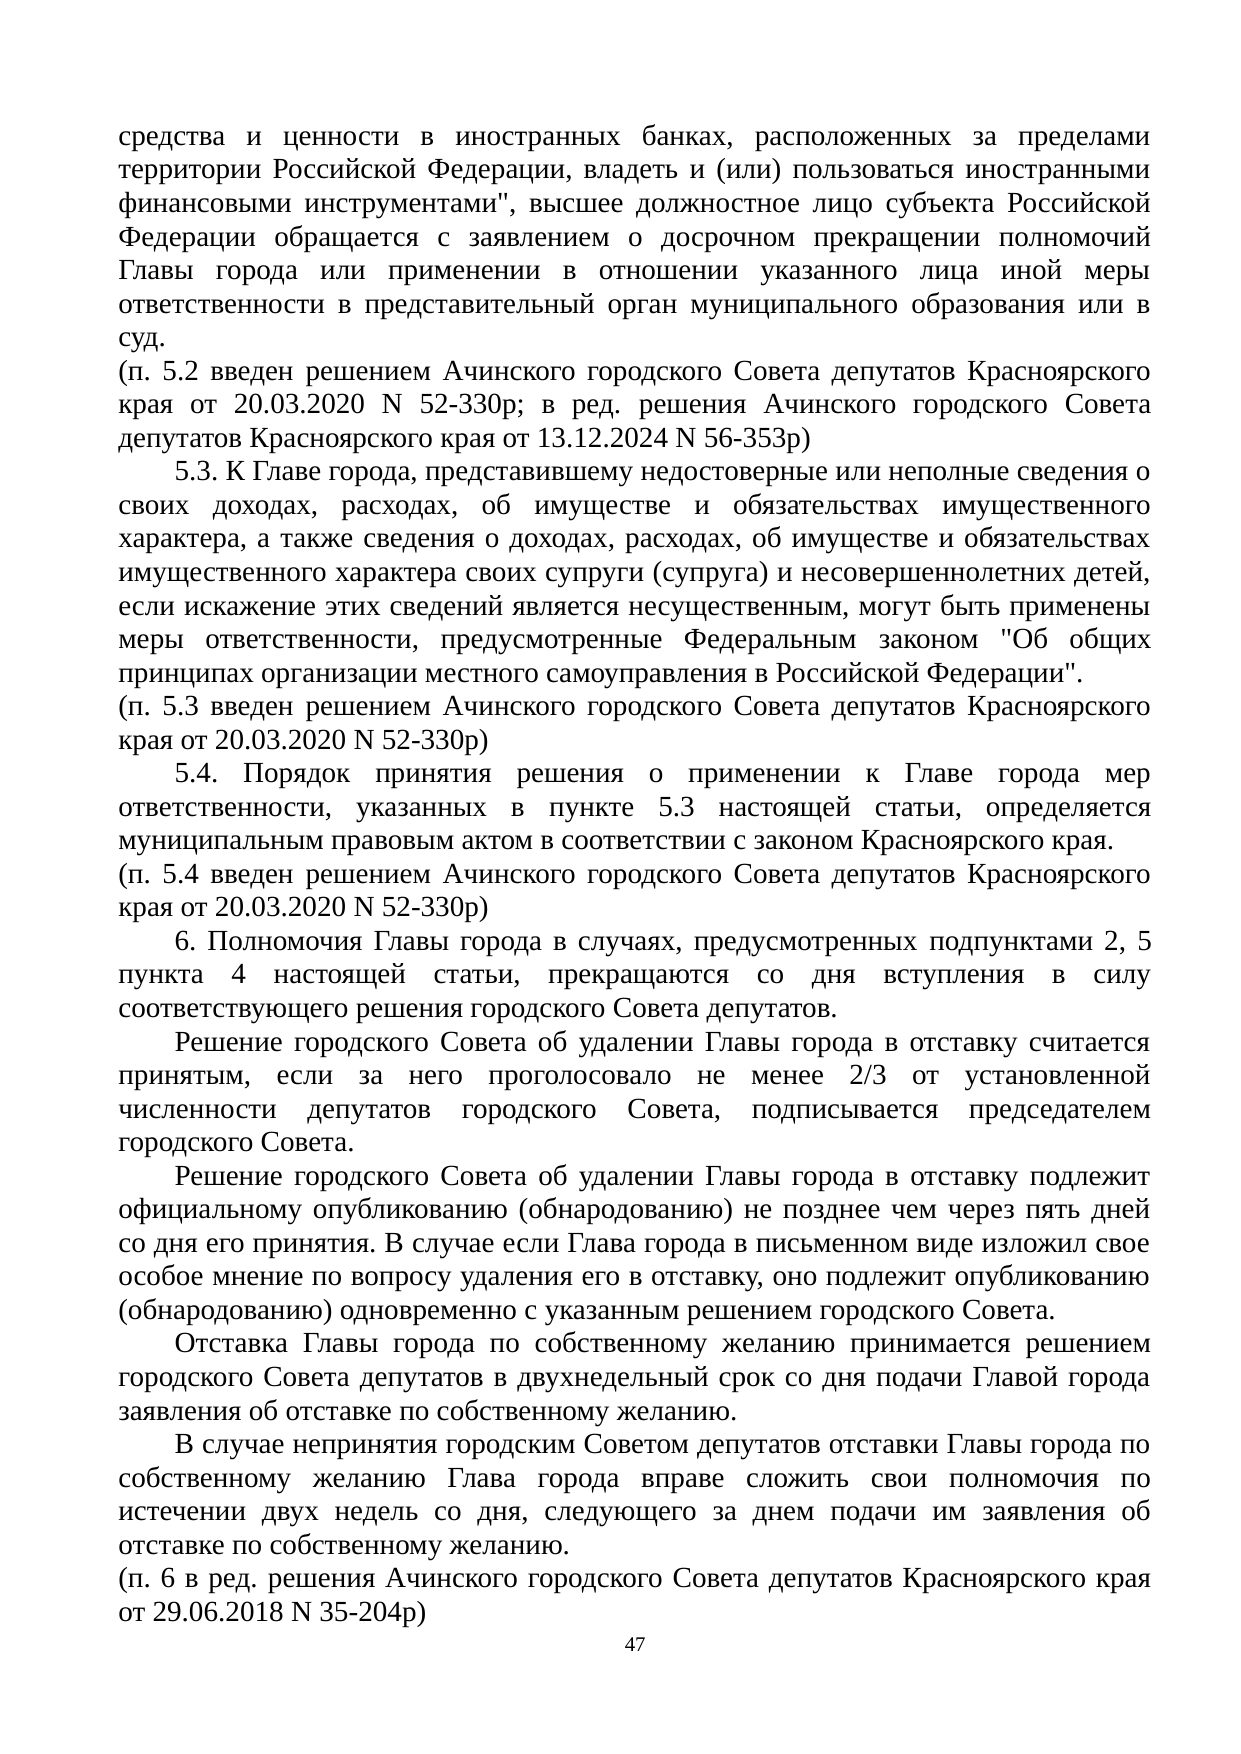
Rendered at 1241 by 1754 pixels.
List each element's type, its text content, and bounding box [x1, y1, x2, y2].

text В случае непринятия городским Советом депутатов отставки Главы города по собственному желанию Глава города вправе сложить свои полномочия по истечении двух недель со дня, следующего за днем подачи им заявления об отставке по собственному желанию. [118, 1426, 1152, 1560]
text (п. 5.3 введен решением Ачинского городского Совета депутатов Красноярского края от 20.03.2020 N 52-330р) [118, 688, 1152, 755]
text (п. 6 в ред. решения Ачинского городского Совета депутатов Красноярского края от 29.06.2018 N 35-204р) [118, 1560, 1152, 1627]
text 5.3. К Главе города, представившему недостоверные или неполные сведения о своих доходах, расходах, об имуществе и обязательствах имущественного характера, а также сведения о доходах, расходах, об имуществе и обязательствах имущественного характера своих супруги (супруга) и несовершеннолетних детей, если искажение этих сведений является несущественным, могут быть применены меры ответственности, предусмотренные Федеральным законом "Об общих принципах организации местного самоуправления в Российской Федерации". [118, 453, 1152, 688]
text (п. 5.4 введен решением Ачинского городского Совета депутатов Красноярского края от 20.03.2020 N 52-330р) [118, 856, 1152, 923]
text Решение городского Совета об удалении Главы города в отставку считается принятым, если за него проголосовало не менее 2/3 от установленной численности депутатов городского Совета, подписывается председателем городского Совета. [118, 1024, 1152, 1158]
text 6. Полномочия Главы города в случаях, предусмотренных подпунктами 2, 5 пункта 4 настоящей статьи, прекращаются со дня вступления в силу соответствующего решения городского Совета депутатов. [118, 923, 1152, 1024]
text 5.4. Порядок принятия решения о применении к Главе города мер ответственности, указанных в пункте 5.3 настоящей статьи, определяется муниципальным правовым актом в соответствии с законом Красноярского края. [118, 755, 1152, 856]
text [118, 118, 1152, 353]
text (п. 5.2 введен решением Ачинского городского Совета депутатов Красноярского края от 20.03.2020 N 52-330р; в ред. решения Ачинского городского Совета депутатов Красноярского края от 13.12.2024 N 56-353р) [118, 353, 1152, 453]
text Решение городского Совета об удалении Главы города в отставку подлежит официальному опубликованию (обнародованию) не позднее чем через пять дней со дня его принятия. В случае если Глава города в письменном виде изложил свое особое мнение по вопросу удаления его в отставку, оно подлежит опубликованию (обнародованию) одновременно с указанным решением городского Совета. [118, 1158, 1152, 1326]
text Отставка Главы города по собственному желанию принимается решением городского Совета депутатов в двухнедельный срок со дня подачи Главой города заявления об отставке по собственному желанию. [118, 1326, 1152, 1426]
